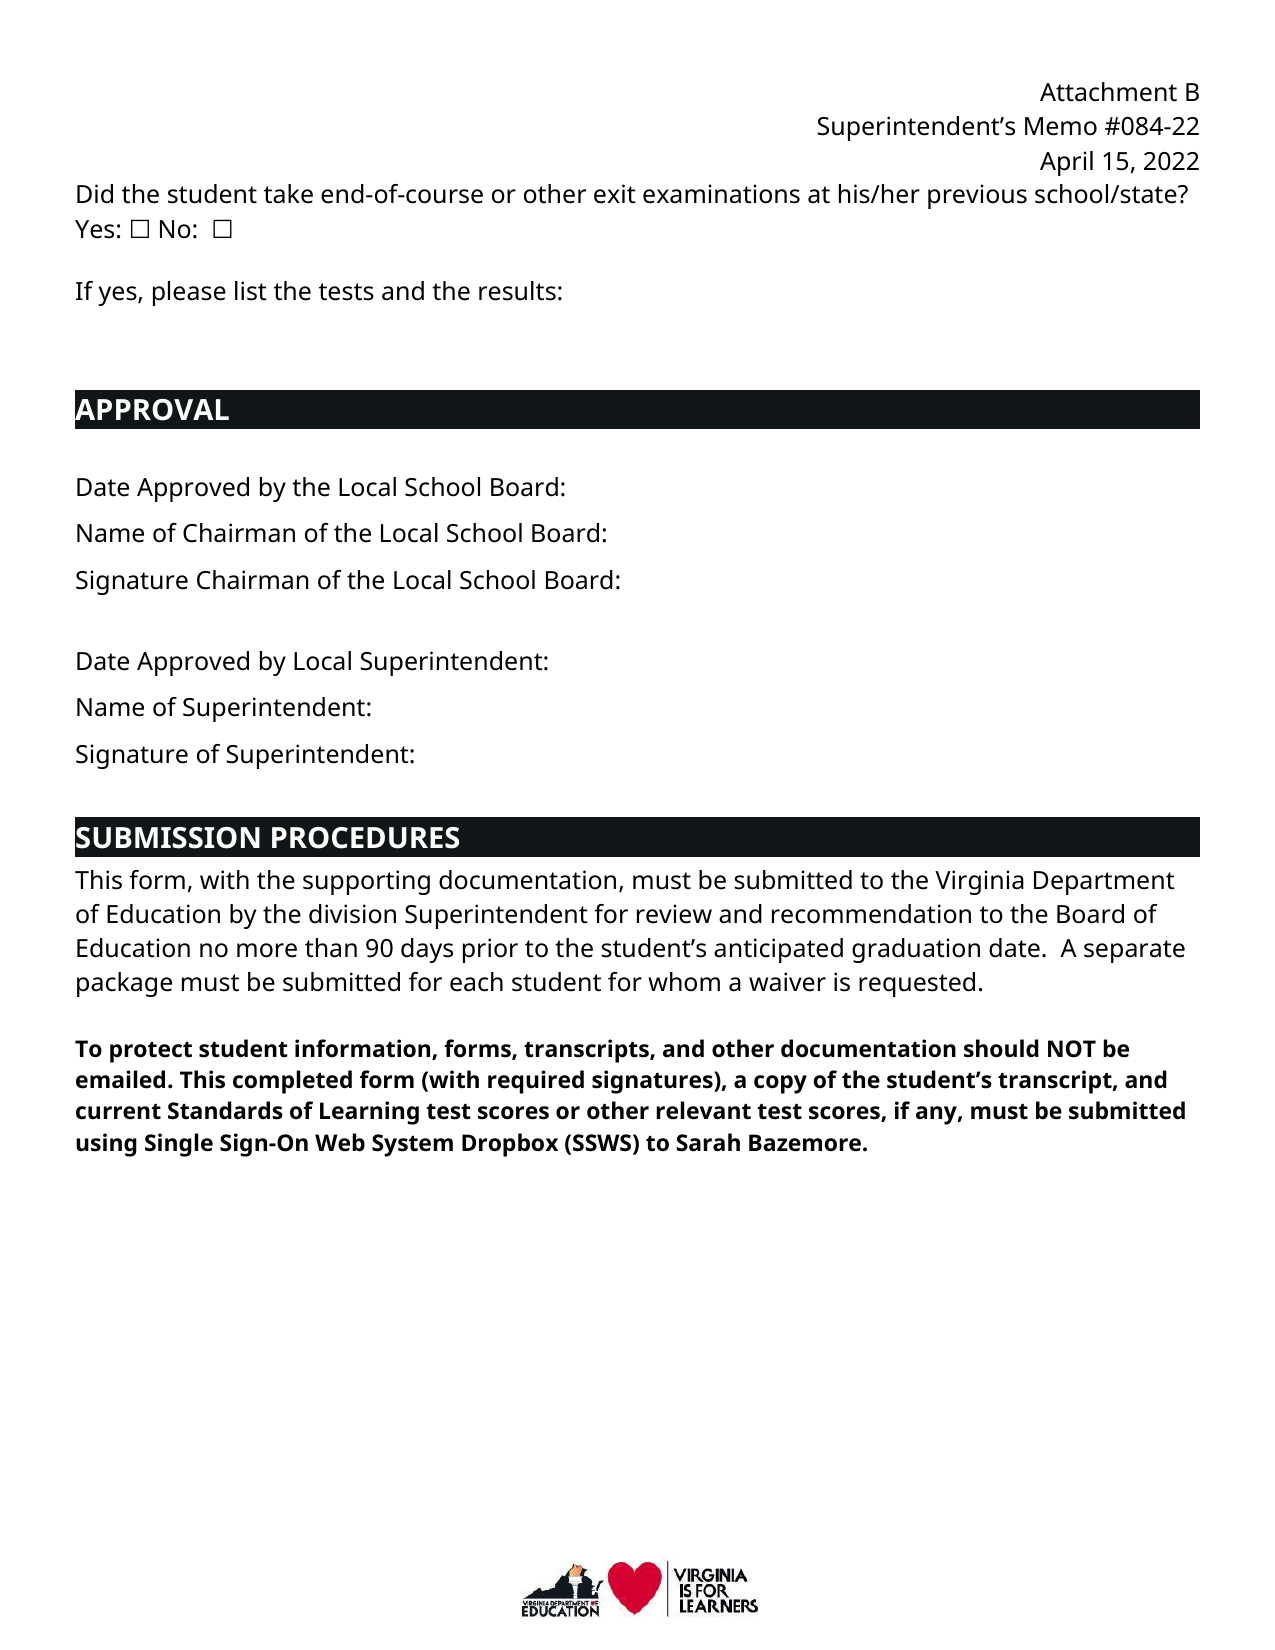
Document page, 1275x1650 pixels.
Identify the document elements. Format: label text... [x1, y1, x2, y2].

subtitle SUBMISSION PROCEDURES [75, 817, 1200, 857]
text Name of Superintendent: [75, 690, 1200, 724]
text Signature Chairman of the Local School Board: [75, 562, 1200, 597]
text If yes, please list the tests and the results: [75, 274, 1200, 308]
text Date Approved by the Local School Board: [75, 469, 1200, 503]
text Name of Chairman of the Local School Board: [75, 516, 1200, 550]
text Date Approved by Local Superintendent: [75, 643, 1200, 677]
text To protect student information, forms, transcripts, and other documentation should NOT be emailed. This completed form (with required signatures), a copy of the student’s transcript, and current Standards of Learning test scores or other relevant test scores, if any, must be submitted using Single Sign-On Web System Dropbox (SSWS) to Sarah Bazemore. [75, 1033, 1200, 1158]
text Did the student take end-of-course or other exit examinations at his/her previous school/state? Yes: ☐ No: ☐ [75, 177, 1200, 274]
subtitle APPROVAL [75, 390, 1200, 429]
picture [506, 1547, 769, 1635]
text Signature of Superintendent: [75, 736, 1200, 770]
text This form, with the supporting documentation, must be submitted to the Virginia Department of Education by the division Superintendent for review and recommendation to the Board of Education no more than 90 days prior to the student’s anticipated graduation date. A separate package must be submitted for each student for whom a waiver is requested. [75, 862, 1200, 999]
